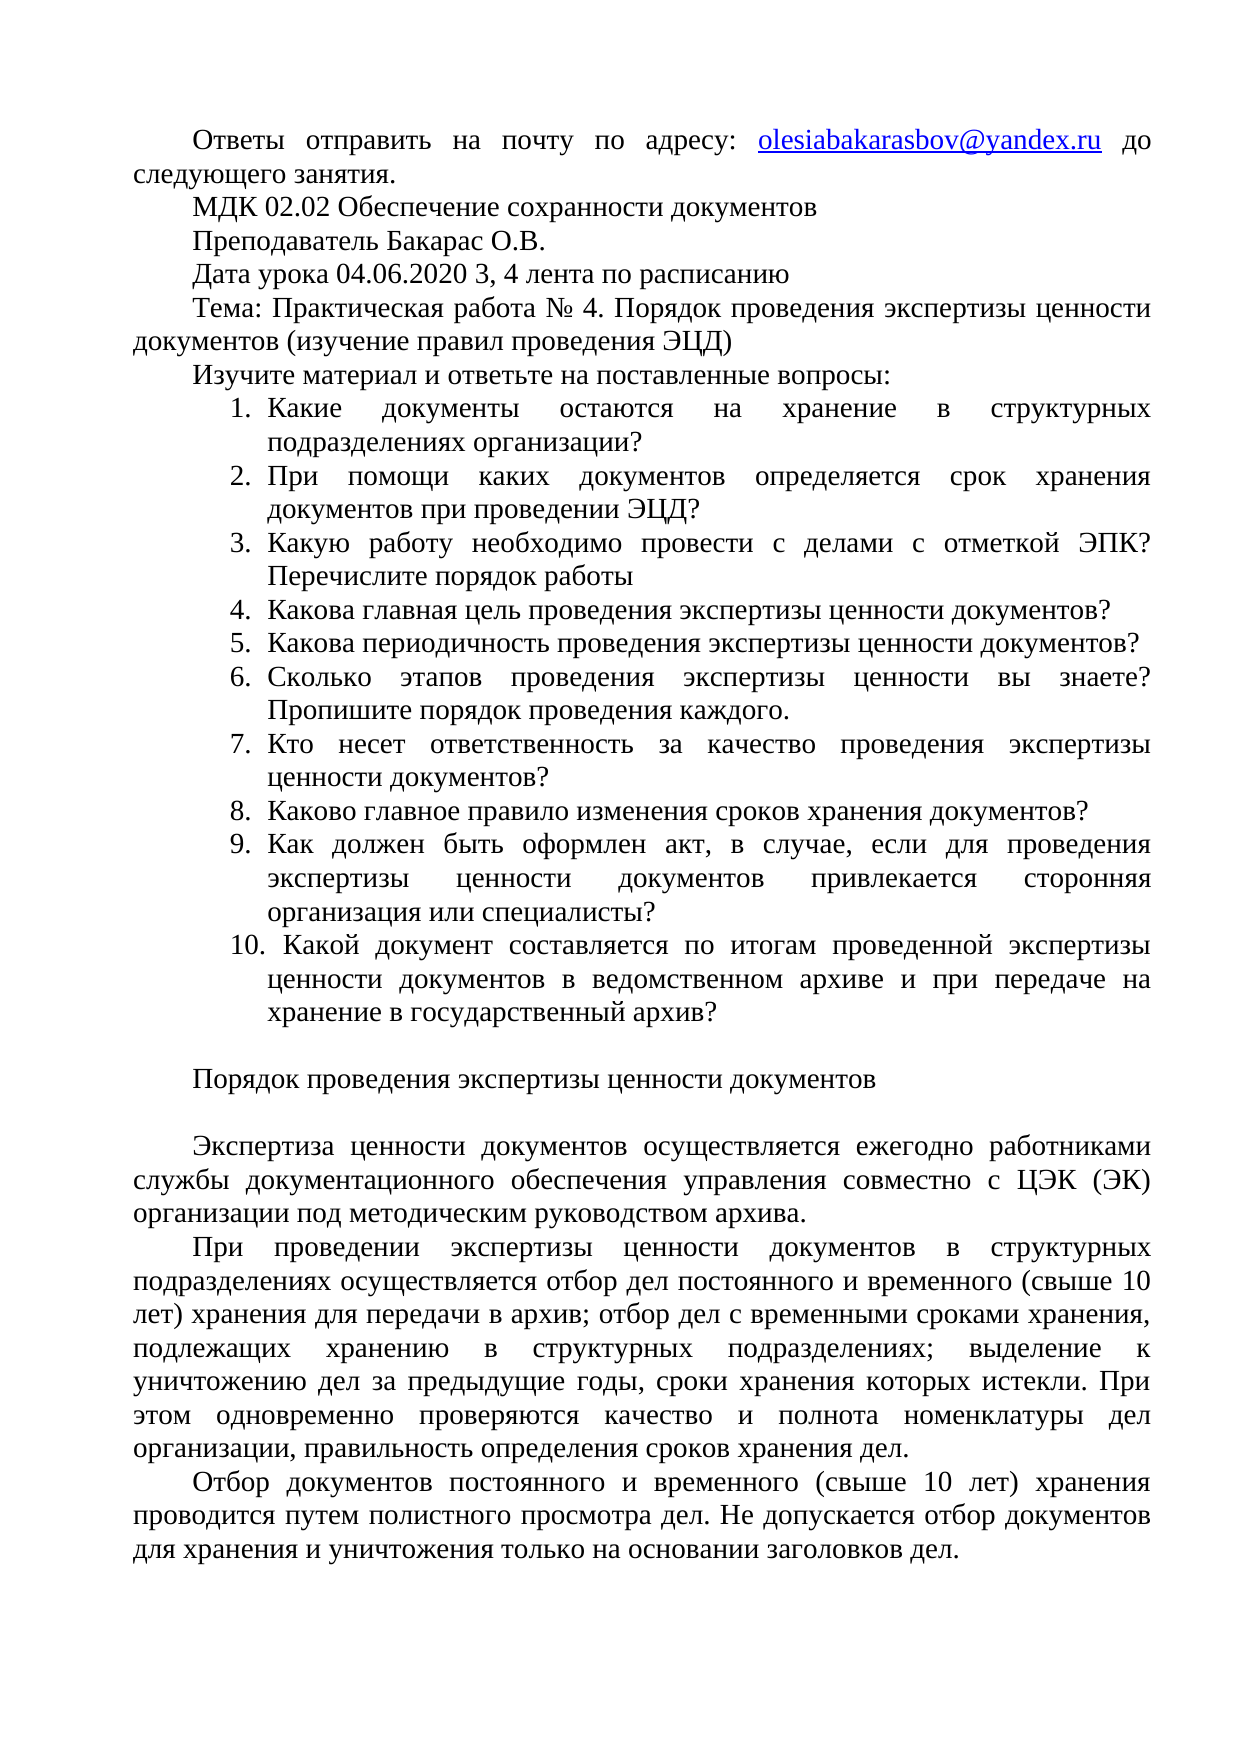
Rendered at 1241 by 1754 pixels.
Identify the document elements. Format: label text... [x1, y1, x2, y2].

text Дата урока 04.06.2020 3, 4 лента по расписанию [133, 256, 1152, 290]
text Ответы отправить на почту по адресу: olesiabakarasbov@yandex.ru до следующего занятия. [133, 122, 1152, 189]
text Порядок проведения экспертизы ценности документов [133, 1061, 1152, 1095]
text МДК 02.02 Обеспечение сохранности документов [133, 189, 1152, 223]
list Как должен быть оформлен акт, в случае, если для проведения экспертизы ценности документов привлекается сторонняя организация или специалисты? [229, 827, 1152, 927]
list При помощи каких документов определяется срок хранения документов при проведении ЭЦД? [229, 458, 1152, 525]
list Какова главная цель проведения экспертизы ценности документов? [229, 592, 1152, 625]
text Преподаватель Бакарас О.В. [133, 223, 1152, 256]
list Какую работу необходимо провести с делами с отметкой ЭПК? Перечислите порядок работы [229, 525, 1152, 592]
list Какой документ составляется по итогам проведенной экспертизы ценности документов в ведомственном архиве и при передаче на хранение в государственный архив? [229, 927, 1152, 1028]
text Отбор документов постоянного и временного (свыше 10 лет) хранения проводится путем полистного просмотра дел. Не допускается отбор документов для хранения и уничтожения только на основании заголовков дел. [133, 1464, 1152, 1564]
text Тема: Практическая работа № 4. Порядок проведения экспертизы ценности документов (изучение правил проведения ЭЦД) [133, 290, 1152, 357]
list Каково главное правило изменения сроков хранения документов? [229, 793, 1152, 827]
list Кто несет ответственность за качество проведения экспертизы ценности документов? [229, 726, 1152, 793]
list Сколько этапов проведения экспертизы ценности вы знаете? Пропишите порядок проведения каждого. [229, 659, 1152, 726]
text Изучите материал и ответьте на поставленные вопросы: [133, 357, 1152, 391]
list Какие документы остаются на хранение в структурных подразделениях организации? [229, 391, 1152, 458]
list Какова периодичность проведения экспертизы ценности документов? [229, 625, 1152, 659]
text Экспертиза ценности документов осуществляется ежегодно работниками службы документационного обеспечения управления совместно с ЦЭК (ЭК) организации под методическим руководством архива. [133, 1128, 1152, 1229]
text При проведении экспертизы ценности документов в структурных подразделениях осуществляется отбор дел постоянного и временного (свыше 10 лет) хранения для передачи в архив; отбор дел с временными сроками хранения, подлежащих хранению в структурных подразделениях; выделение к уничтожению дел за предыдущие годы, сроки хранения которых истекли. При этом одновременно проверяются качество и полнота номенклатуры дел организации, правильность определения сроков хранения дел. [133, 1229, 1152, 1464]
